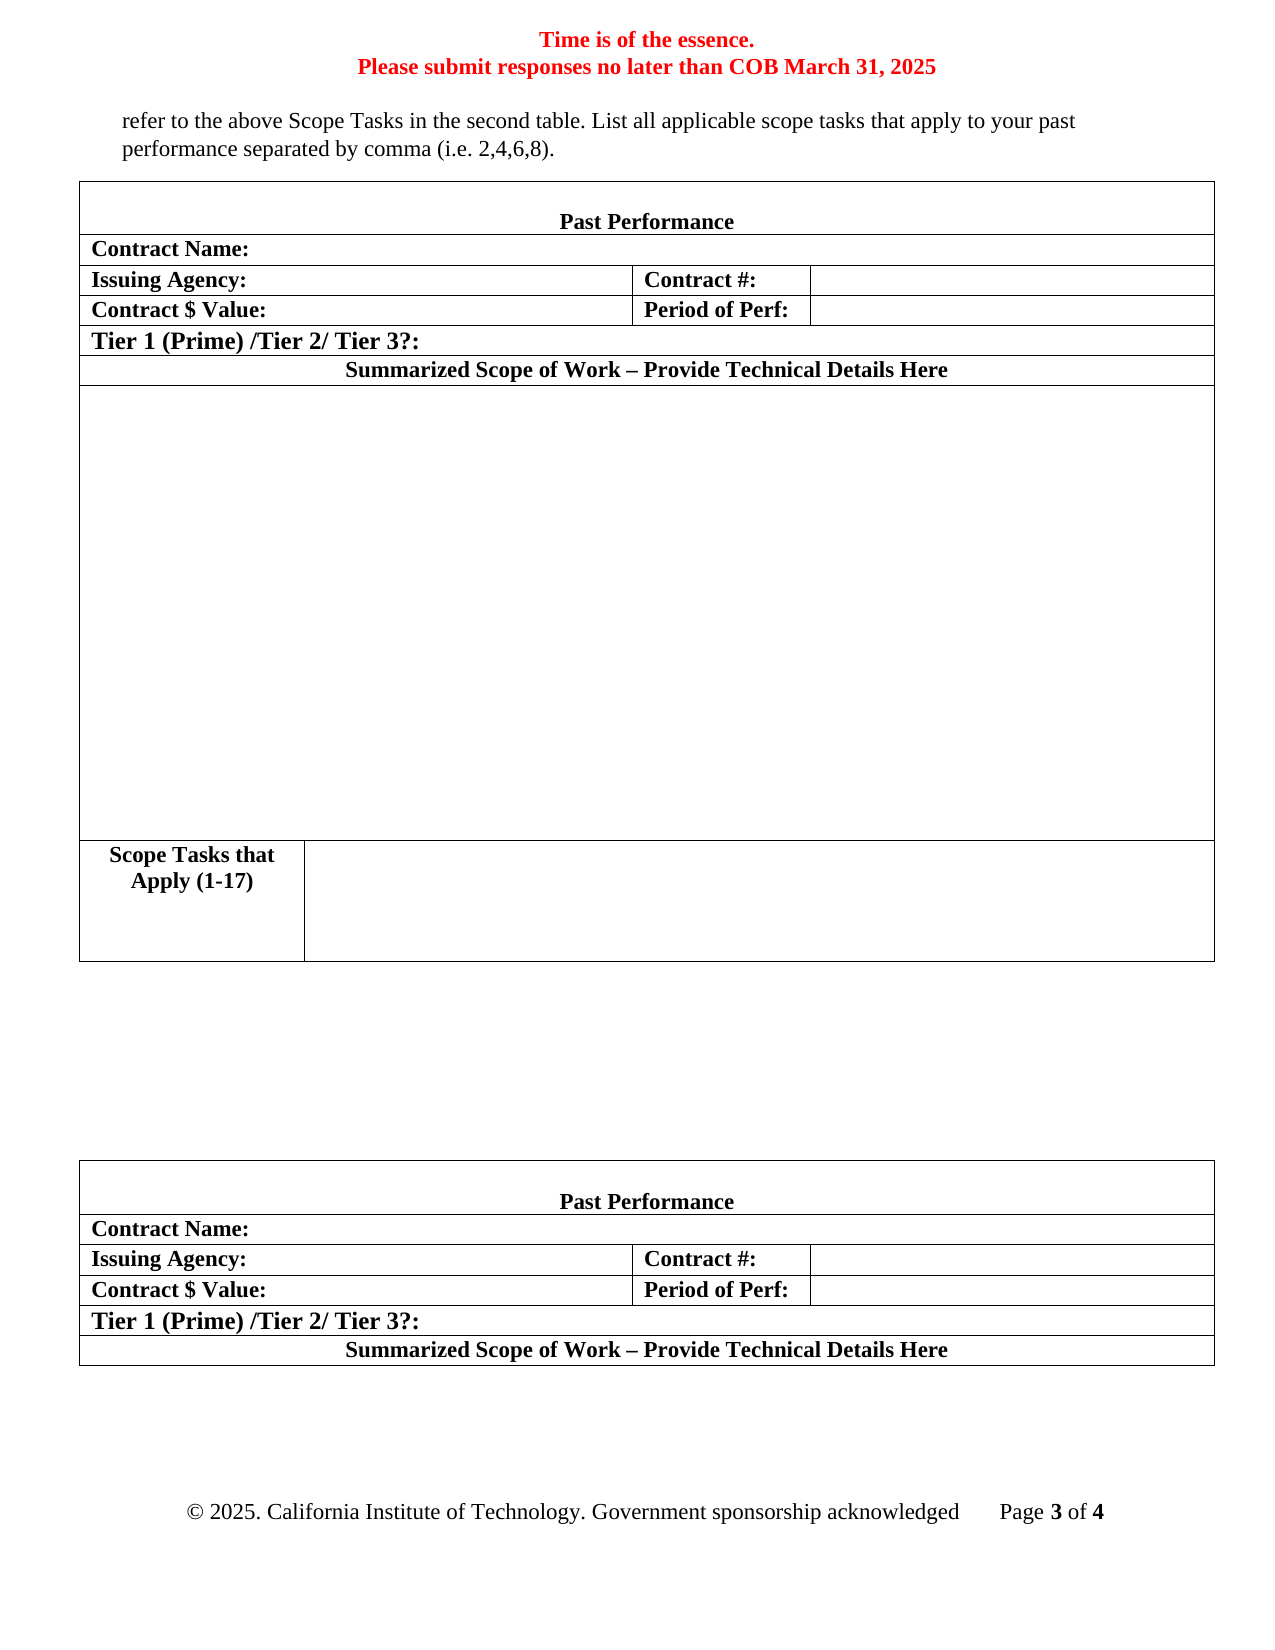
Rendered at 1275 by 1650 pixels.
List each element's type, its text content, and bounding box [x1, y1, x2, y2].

table_cell [811, 1276, 1214, 1305]
table_cell Tier 1 (Prime) /Tier 2/ Tier 3?: [80, 1306, 1214, 1335]
table_cell [305, 841, 1214, 961]
table_header Past Performance [80, 1161, 1214, 1214]
table_cell Contract #: [633, 266, 810, 295]
table_cell Period of Perf: [633, 1276, 810, 1305]
table_cell [811, 266, 1214, 295]
table_cell Contract #: [633, 1245, 810, 1274]
table_cell Contract Name: [80, 235, 1214, 264]
table_cell [811, 1245, 1214, 1274]
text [122, 107, 1172, 162]
table_cell Scope Tasks that Apply (1-17) [80, 841, 304, 961]
table_cell Contract $ Value: [80, 1276, 632, 1305]
table_cell [80, 386, 1214, 840]
table_cell Summarized Scope of Work – Provide Technical Details Here [80, 356, 1214, 385]
table_cell Period of Perf: [633, 296, 810, 325]
table_cell Tier 1 (Prime) /Tier 2/ Tier 3?: [80, 326, 1214, 355]
table_header Past Performance [80, 182, 1214, 234]
table_cell Contract $ Value: [80, 296, 632, 325]
table_cell Issuing Agency: [80, 266, 632, 295]
table_cell Issuing Agency: [80, 1245, 632, 1274]
table_cell Contract Name: [80, 1215, 1214, 1244]
table_cell [811, 296, 1214, 325]
table_cell Summarized Scope of Work – Provide Technical Details Here [80, 1336, 1214, 1365]
